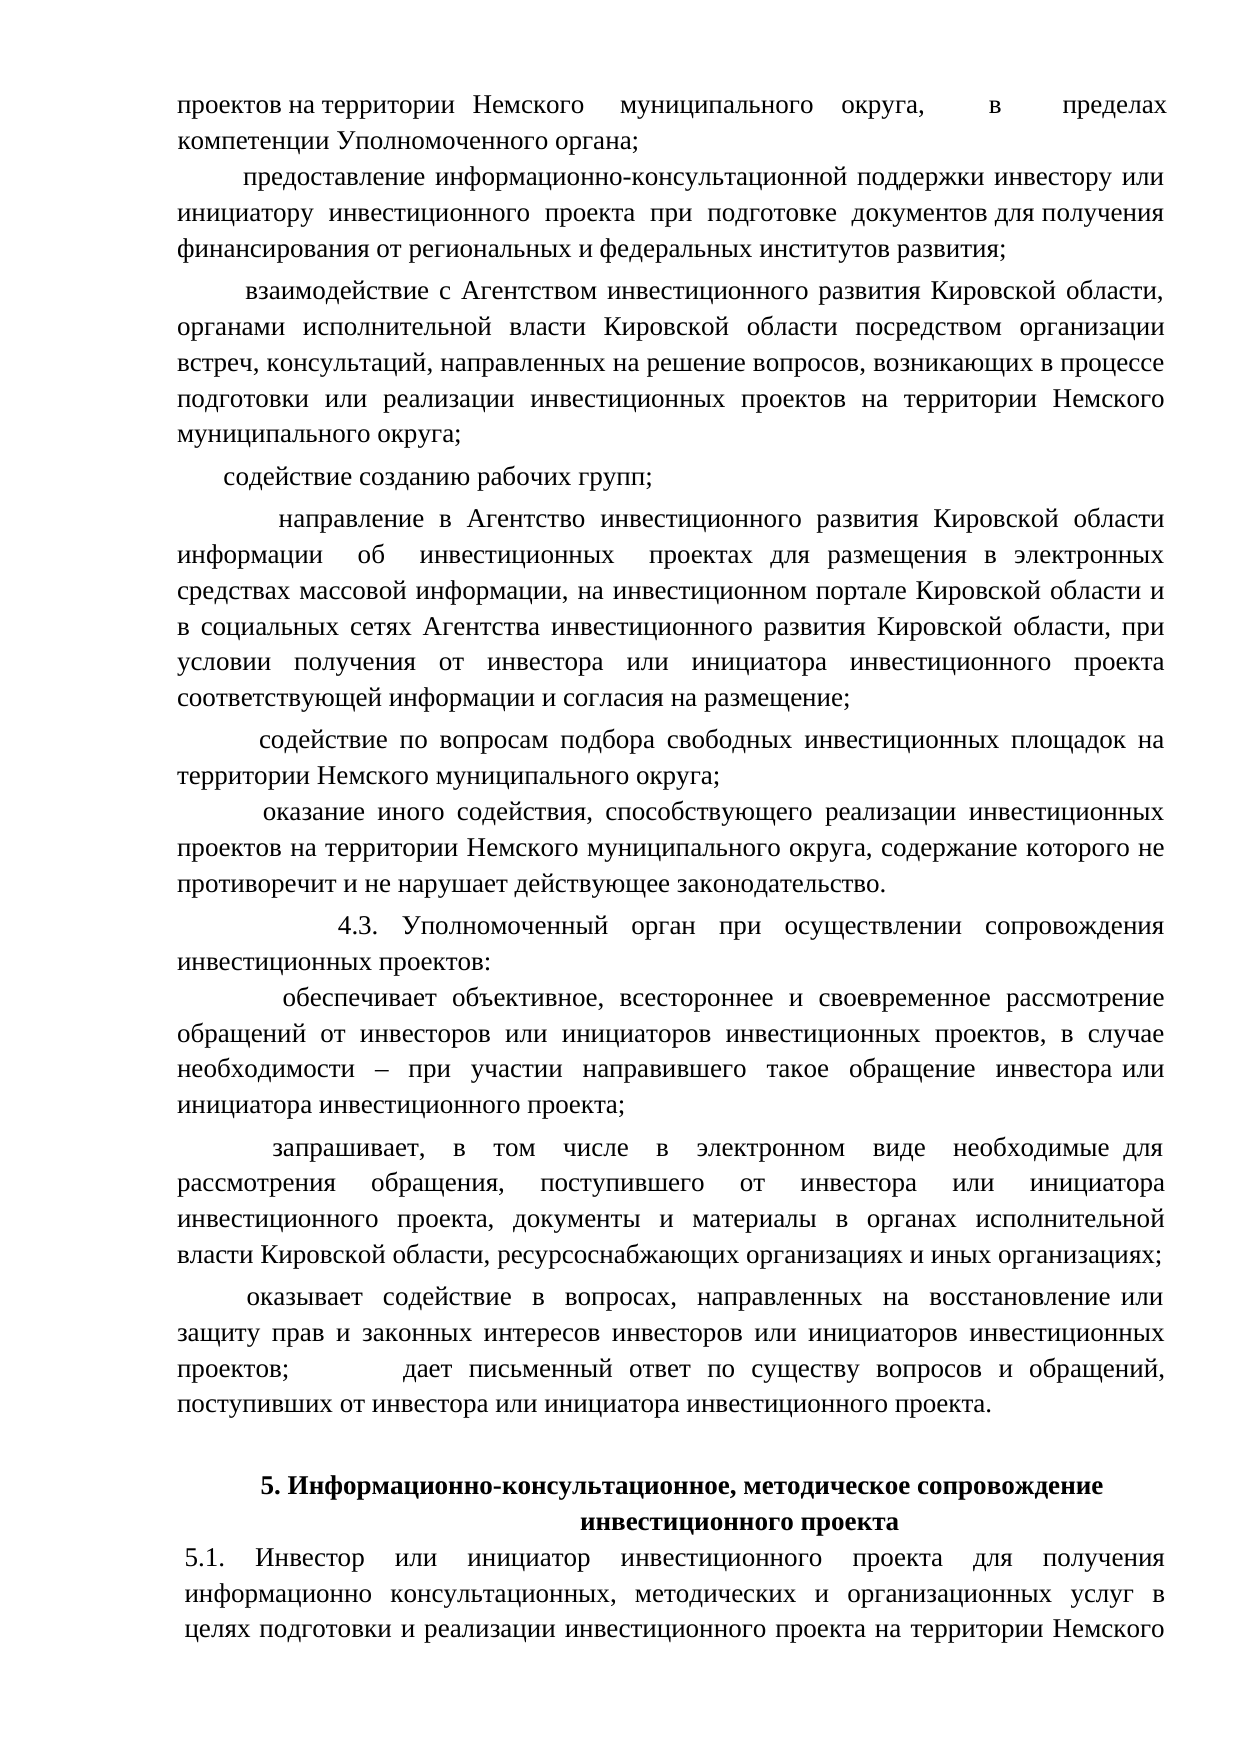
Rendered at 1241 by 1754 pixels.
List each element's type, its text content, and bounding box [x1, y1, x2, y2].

text предоставление информационно-консультационной поддержки инвестору или инициатору инвестиционного проекта при подготовке документов для получения финансирования от региональных и федеральных институтов развития; [176, 161, 1166, 263]
text обеспечивает объективное, всестороннее и своевременное рассмотрение обращений от инвесторов или инициаторов инвестиционных проектов, в случае необходимости – при участии направившего такое обращение инвестора или инициатора инвестиционного проекта; [176, 981, 1166, 1119]
text запрашивает, в том числе в электронном виде необходимые для рассмотрения обращения, поступившего от инвестора или инициатора инвестиционного проекта, документы и материалы в органах исполнительной власти Кировской области, ресурсоснабжающих организациях и иных организациях; [176, 1131, 1166, 1269]
text оказывает содействие в вопросах, направленных на восстановление или защиту прав и законных интересов инвесторов или инициаторов инвестиционных проектов; дает письменный ответ по существу вопросов и обращений, поступивших от инвестора или инициатора инвестиционного проекта. [176, 1280, 1166, 1419]
text 4.3. Уполномоченный орган при осуществлении сопровождения инвестиционных проектов: [176, 909, 1166, 976]
text содействие созданию рабочих групп; [176, 460, 1166, 491]
text направление в Агентство инвестиционного развития Кировской области информации об инвестиционных проектах для размещения в электронных средствах массовой информации, на инвестиционном портале Кировской области и в социальных сетях Агентства инвестиционного развития Кировской области, при условии получения от инвестора или инициатора инвестиционного проекта соответствующей информации и согласия на размещение; [176, 502, 1166, 712]
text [176, 89, 1168, 156]
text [184, 1541, 1166, 1644]
text оказание иного содействия, способствующего реализации инвестиционных проектов на территории Немского муниципального округа, содержание которого не противоречит и не нарушает действующее законодательство. [176, 795, 1166, 898]
subtitle 5. Информационно-консультационное, методическое сопровождение инвестиционного проекта [260, 1469, 1166, 1536]
text содействие по вопросам подбора свободных инвестиционных площадок на территории Немского муниципального округа; [176, 723, 1166, 790]
text взаимодействие с Агентством инвестиционного развития Кировской области, органами исполнительной власти Кировской области посредством организации встреч, консультаций, направленных на решение вопросов, возникающих в процессе подготовки или реализации инвестиционных проектов на территории Немского муниципального округа; [176, 274, 1166, 448]
